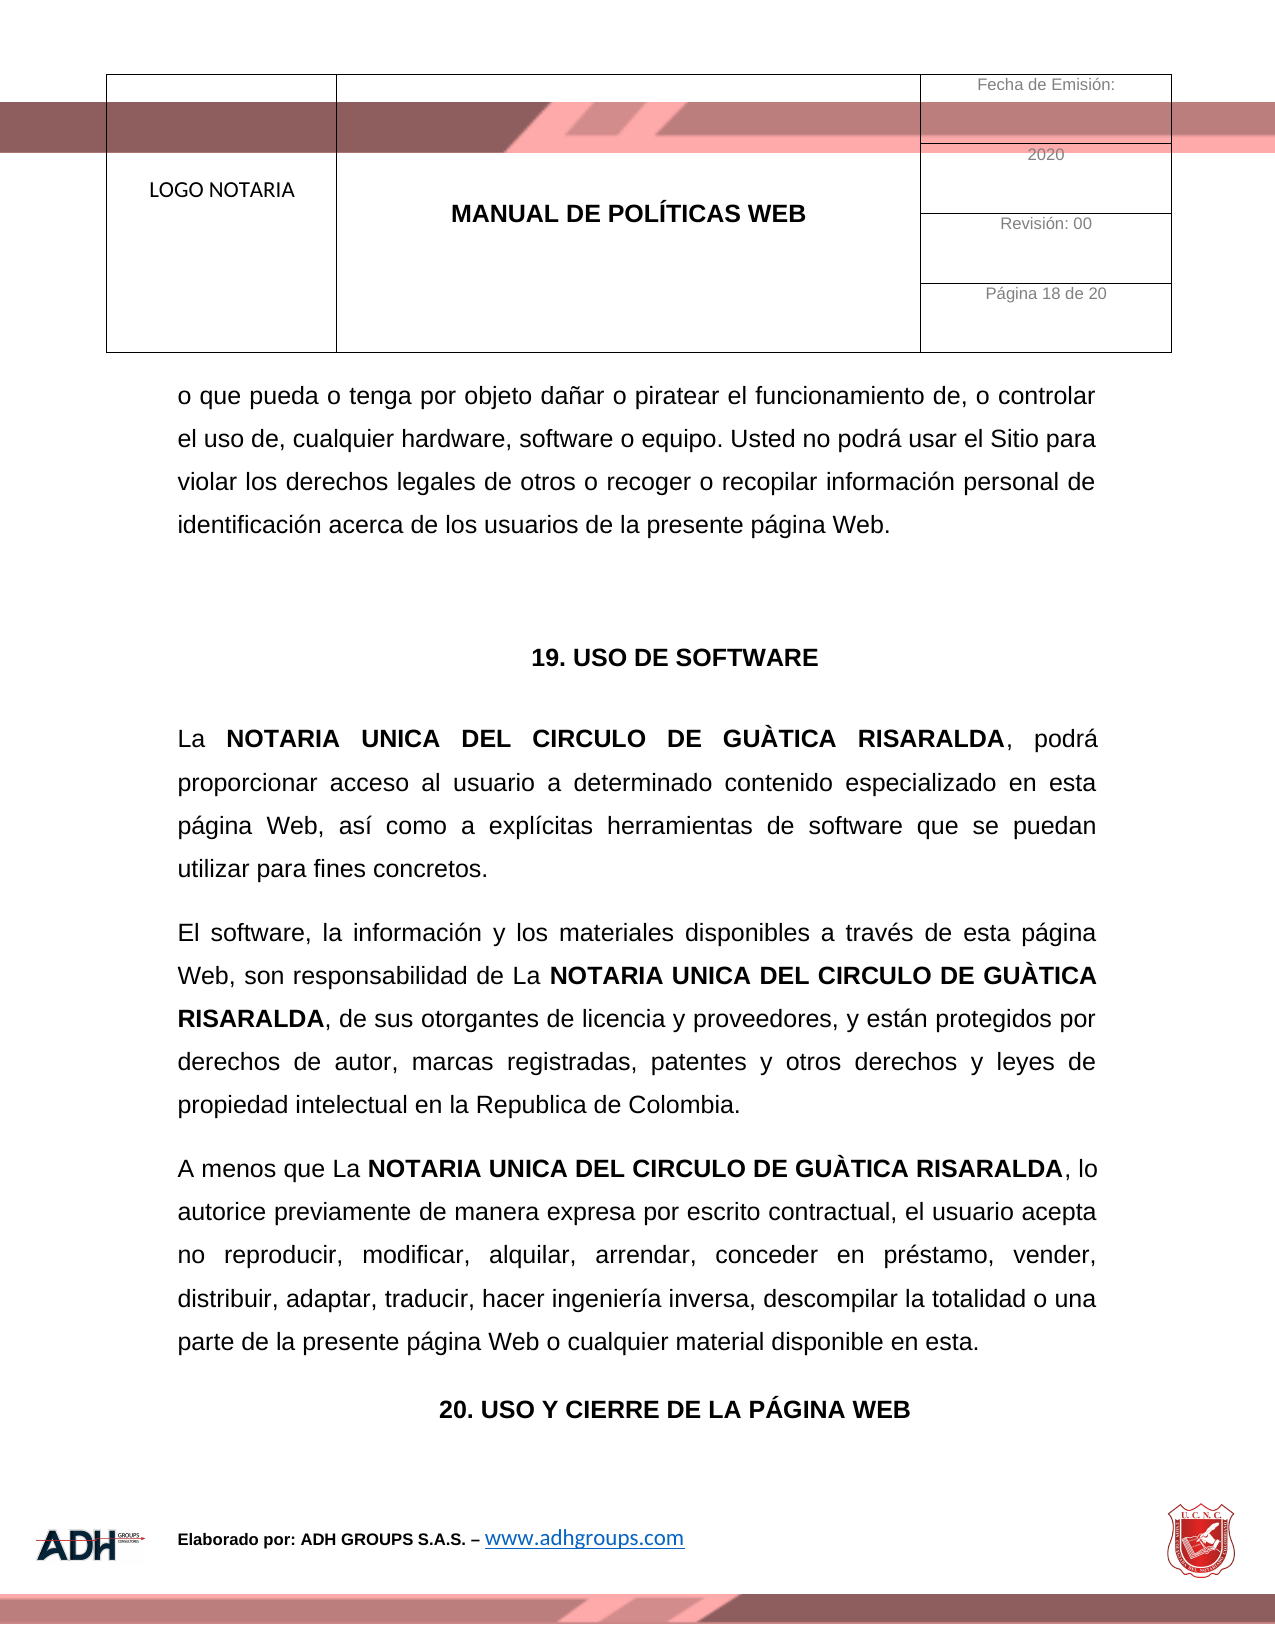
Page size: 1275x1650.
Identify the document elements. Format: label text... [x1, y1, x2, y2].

subtitle 19. USO DE SOFTWARE [252, 643, 1098, 671]
picture [1167, 1503, 1235, 1578]
subtitle 20. USO Y CIERRE DE LA PÁGINA WEB [252, 1395, 1098, 1423]
picture [36, 1528, 146, 1565]
text La NOTARIA UNICA DEL CIRCULO DE GUÀTICA RISARALDA, podrá proporcionar acceso al usuario a determinado contenido especializado en esta página Web, así como a explícitas herramientas de software que se puedan utilizar para fines concretos. [177, 724, 1098, 882]
text El software, la información y los materiales disponibles a través de esta página Web, son responsabilidad de La NOTARIA UNICA DEL CIRCULO DE GUÀTICA RISARALDA, de sus otorgantes de licencia y proveedores, y están protegidos por derechos de autor, marcas registradas, patentes y otros derechos y leyes de propiedad intelectual en la Republica de Colombia. [177, 918, 1098, 1119]
text A menos que La NOTARIA UNICA DEL CIRCULO DE GUÀTICA RISARALDA, lo autorice previamente de manera expresa por escrito contractual, el usuario acepta no reproducir, modificar, alquilar, arrendar, conceder en préstamo, vender, distribuir, adaptar, traducir, hacer ingeniería inversa, descompilar la totalidad o una parte de la presente página Web o cualquier material disponible en esta. [177, 1154, 1098, 1355]
